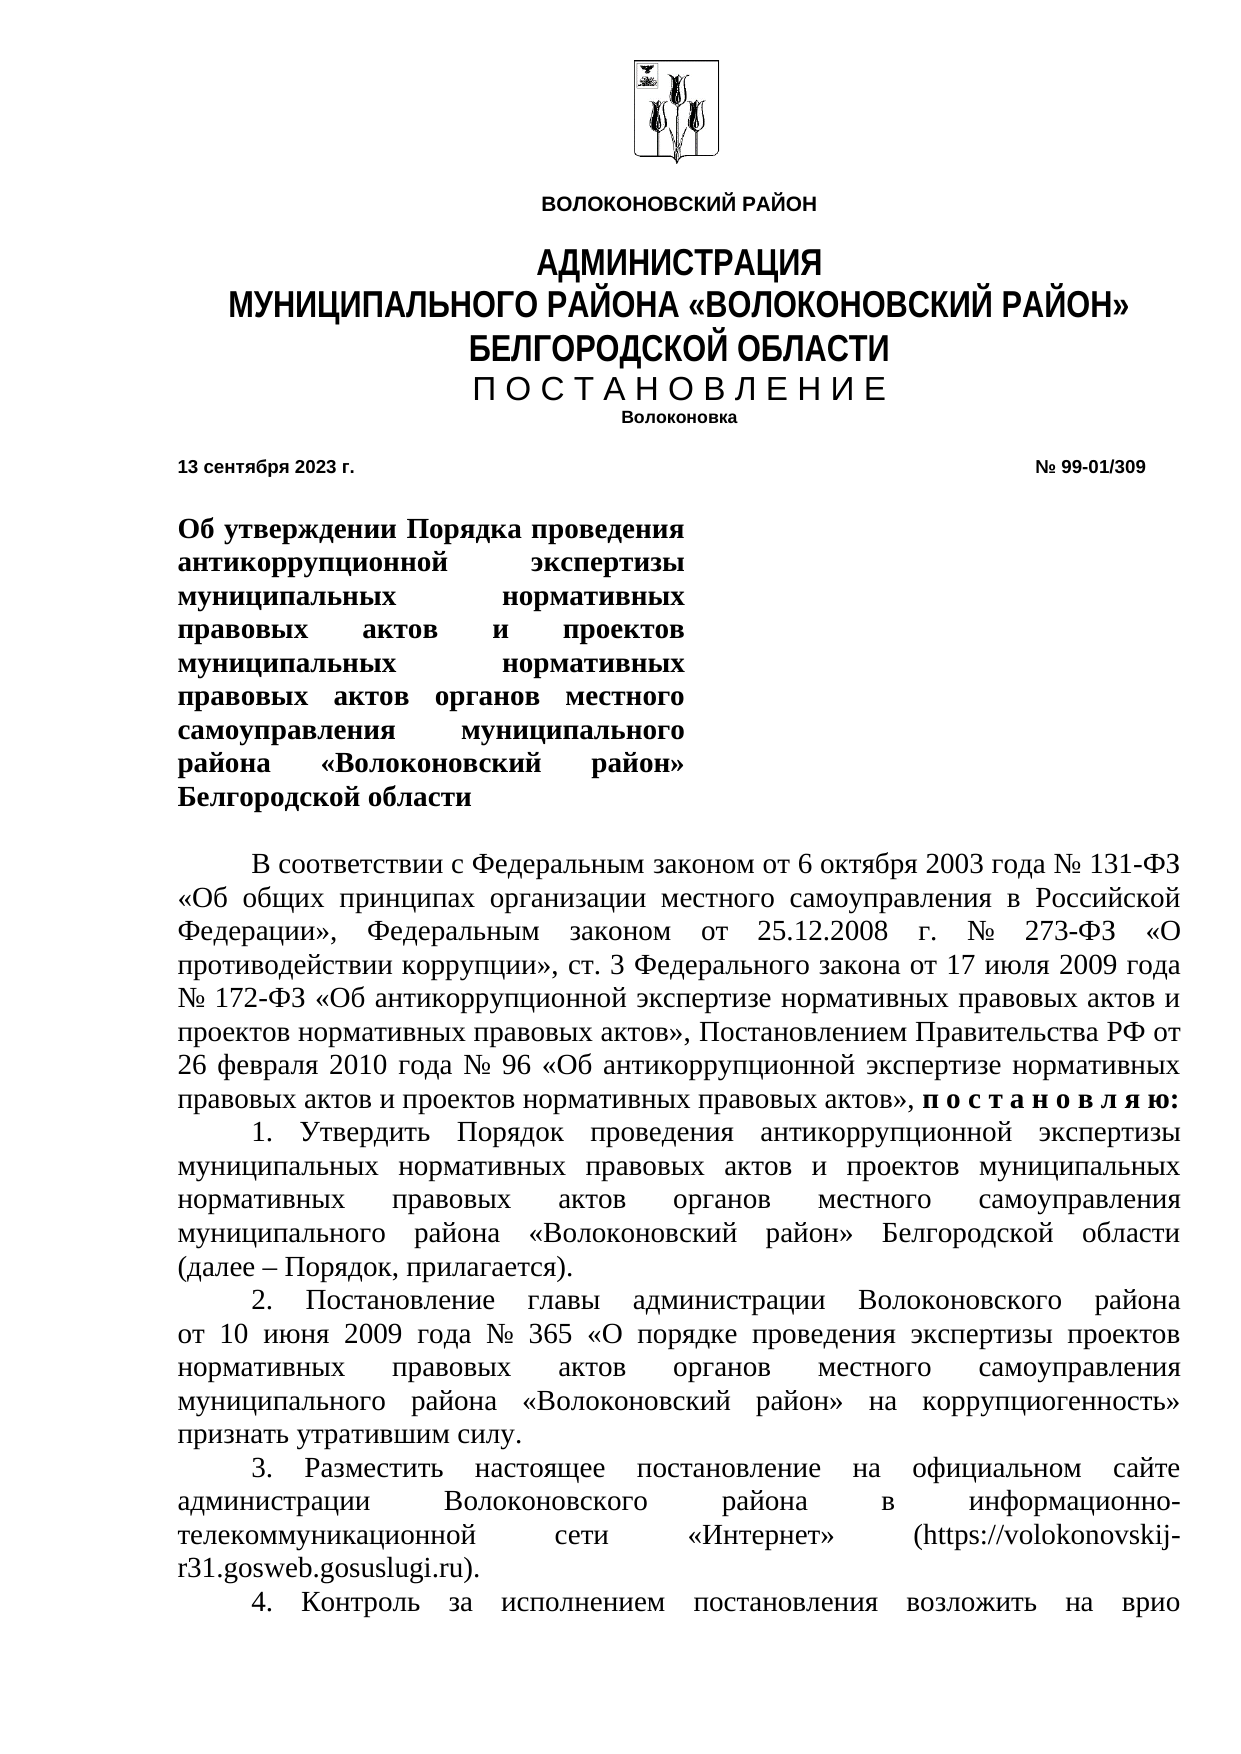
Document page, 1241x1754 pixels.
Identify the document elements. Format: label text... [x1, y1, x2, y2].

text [177, 1584, 1181, 1618]
text 13 сентября 2023 г. № 99-01/309 [177, 456, 1181, 477]
text 3. Разместить настоящее постановление на официальном сайте администрации Волоконовского района в информационно-телекоммуникационной сети «Интернет» (https://volokonovskij-r31.gosweb.gosuslugi.ru). [177, 1450, 1181, 1584]
text П о с т а н о в л е н и е [177, 369, 1181, 407]
text ВОЛОКОНОВСКИЙ РАЙОН [177, 192, 1181, 216]
text АДМИНИСТРАЦИЯ [177, 240, 1181, 283]
text 2. Постановление главы администрации Волоконовского района от 10 июня 2009 года № 365 «О порядке проведения экспертизы проектов нормативных правовых актов органов местного самоуправления муниципального района «Волоконовский район» на коррупциогенность» признать утратившим силу. [177, 1282, 1181, 1450]
picture [632, 59, 720, 164]
text Волоконовка [177, 407, 1181, 428]
text БЕЛГОРОДСКОЙ ОБЛАСТИ [177, 326, 1181, 369]
table_header Об утверждении Порядка проведения антикоррупционной экспертизы муниципальных нормативных правовых актов и проектов муниципальных нормативных правовых актов органов местного самоуправления муниципального района «Волоконовский район» Белгородской области [166, 511, 696, 813]
text 1. Утвердить Порядок проведения антикоррупционной экспертизы муниципальных нормативных правовых актов и проектов муниципальных нормативных правовых актов органов местного самоуправления муниципального района «Волоконовский район» Белгородской области (далее – Порядок, прилагается). [177, 1114, 1181, 1282]
text В соответствии с Федеральным законом от 6 октября 2003 года № 131-ФЗ «Об общих принципах организации местного самоуправления в Российской Федерации», Федеральным законом от 25.12.2008 г. № 273-ФЗ «О противодействии коррупции», ст. 3 Федерального закона от 17 июля 2009 года № 172-ФЗ «Об антикоррупционной экспертизе нормативных правовых актов и проектов нормативных правовых актов», Постановлением Правительства РФ от 26 февраля 2010 года № 96 «Об антикоррупционной экспертизе нормативных правовых актов и проектов нормативных правовых актов», п о с т а н о в л я ю: [177, 846, 1181, 1114]
text МУНИЦИПАЛЬНОГО РАЙОНА «ВОЛОКОНОВСКИЙ РАЙОН» [177, 283, 1181, 326]
